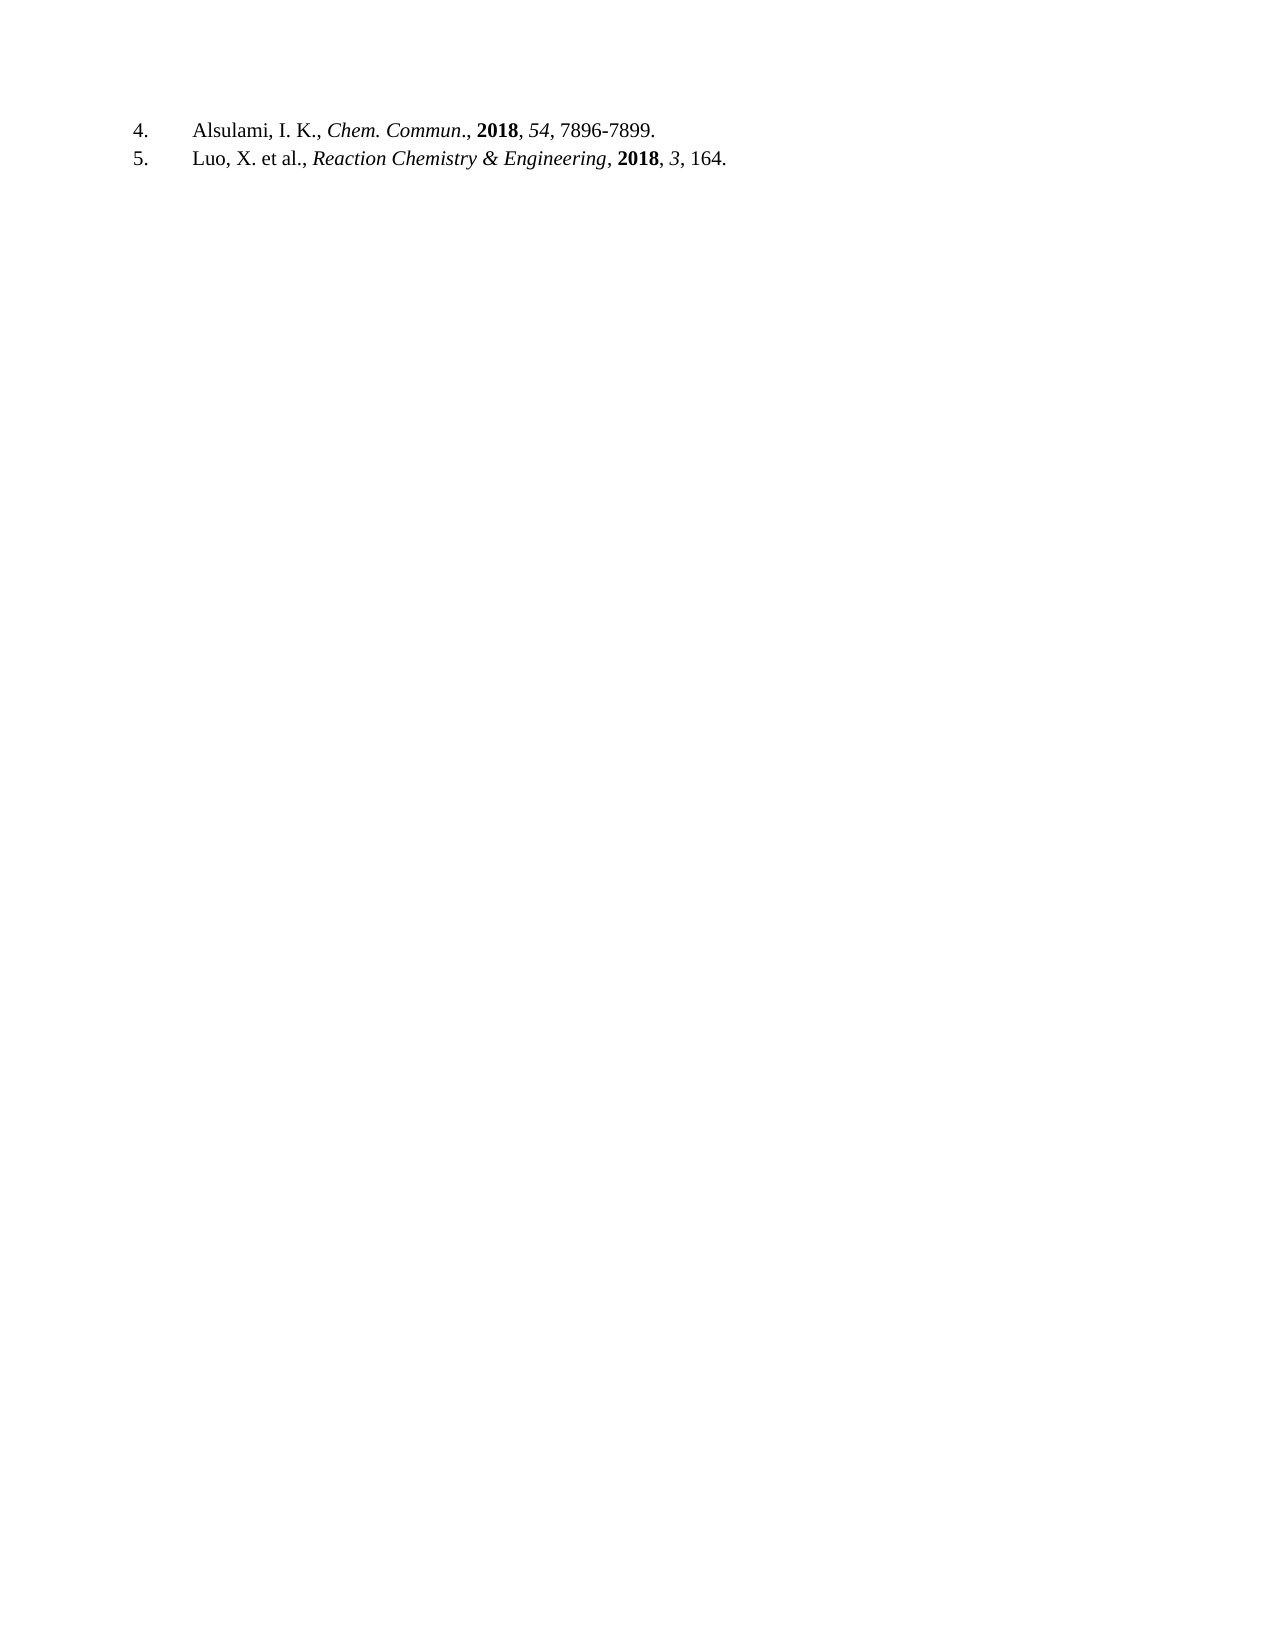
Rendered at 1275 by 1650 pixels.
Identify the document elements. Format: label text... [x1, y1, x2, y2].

text 4. Alsulami, I. K., Chem. Commun., 2018, 54, 7896-7899. [133, 118, 1157, 142]
text 5. Luo, X. et al., Reaction Chemistry & Engineering, 2018, 3, 164. [133, 146, 1157, 170]
